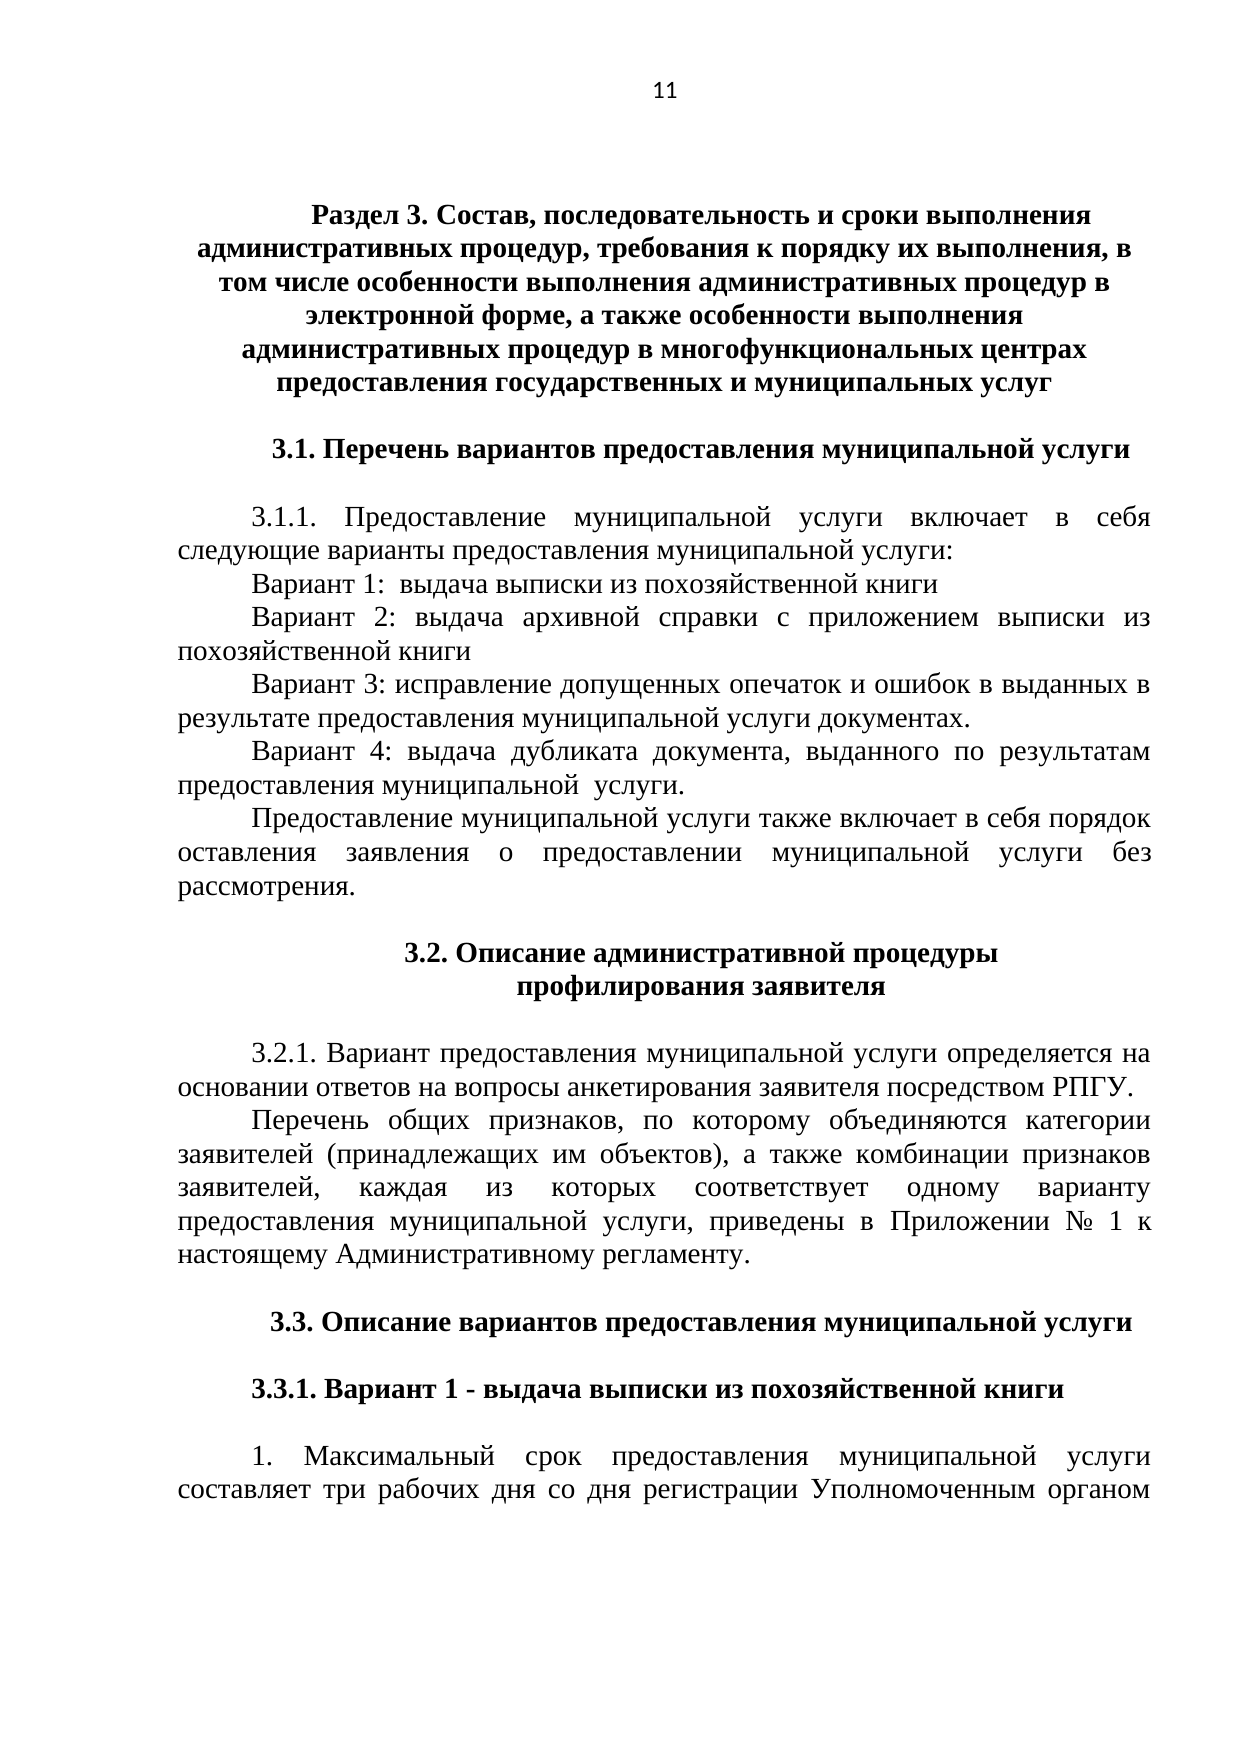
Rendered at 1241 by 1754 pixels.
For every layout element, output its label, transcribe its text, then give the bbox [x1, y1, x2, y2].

text Вариант 4: выдача дубликата документа, выданного по результатам предоставления муниципальной услуги. [177, 733, 1152, 801]
text Вариант 1: выдача выписки из похозяйственной книги [177, 566, 1152, 599]
text Вариант 3: исправление допущенных опечаток и ошибок в выданных в результате предоставления муниципальной услуги документах. [177, 666, 1152, 733]
text Вариант 2: выдача архивной справки с приложением выписки из похозяйственной книги [177, 599, 1152, 666]
text Раздел 3. Состав, последовательность и сроки выполнения административных процедур, требования к порядку их выполнения, в том числе особенности выполнения административных процедур в электронной форме, а также особенности выполнения административных процедур в многофункциональных центрах предоставления государственных и муниципальных услуг [177, 197, 1152, 398]
subtitle 3.2. Описание административной процедуры [177, 935, 1152, 968]
subtitle 3.3. Описание вариантов предоставления муниципальной услуги [177, 1304, 1152, 1337]
text 3.1.1. Предоставление муниципальной услуги включает в себя следующие варианты предоставления муниципальной услуги: [177, 499, 1152, 566]
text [177, 1438, 1152, 1505]
subtitle 3.1. Перечень вариантов предоставления муниципальной услуги [177, 432, 1152, 465]
text Предоставление муниципальной услуги также включает в себя порядок оставления заявления о предоставлении муниципальной услуги без рассмотрения. [177, 801, 1152, 901]
text 3.3.1. Вариант 1 - выдача выписки из похозяйственной книги [177, 1371, 1152, 1404]
text Перечень общих признаков, по которому объединяются категории заявителей (принадлежащих им объектов), а также комбинации признаков заявителей, каждая из которых соответствует одному варианту предоставления муниципальной услуги, приведены в Приложении № 1 к настоящему Административному регламенту. [177, 1102, 1152, 1270]
subtitle профилирования заявителя [177, 968, 1152, 1002]
text 3.2.1. Вариант предоставления муниципальной услуги определяется на основании ответов на вопросы анкетирования заявителя посредством РПГУ. [177, 1035, 1152, 1102]
